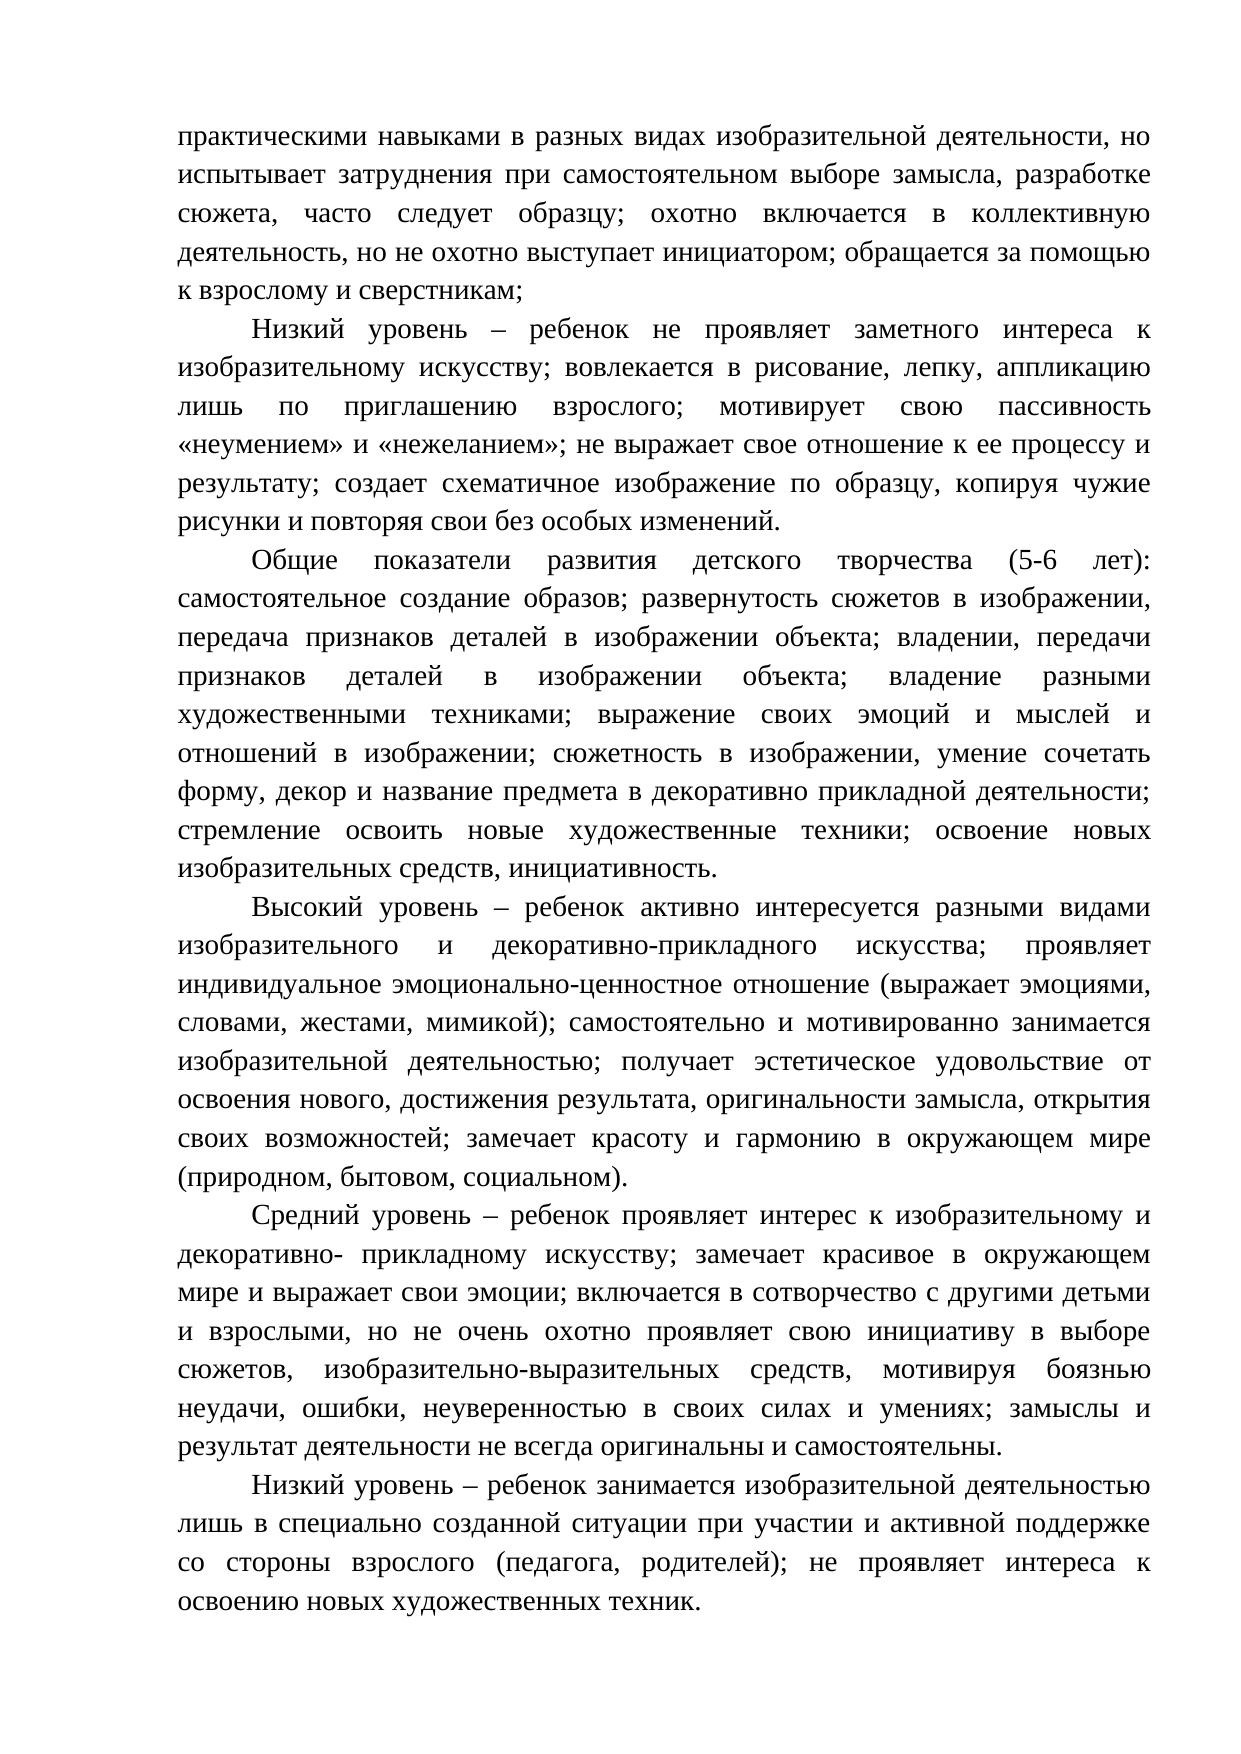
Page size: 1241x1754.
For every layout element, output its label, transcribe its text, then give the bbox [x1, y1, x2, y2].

text Низкий уровень – ребенок занимается изобразительной деятельностью лишь в специально созданной ситуации при участии и активной поддержке со стороны взрослого (педагога, родителей); не проявляет интереса к освоению новых художественных техник. [177, 1467, 1152, 1616]
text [177, 118, 1152, 306]
text Общие показатели развития детского творчества (5-6 лет): самостоятельное создание образов; развернутость сюжетов в изображении, передача признаков деталей в изображении объекта; владении, передачи признаков деталей в изображении объекта; владение разными художественными техниками; выражение своих эмоций и мыслей и отношений в изображении; сюжетность в изображении, умение сочетать форму, декор и название предмета в декоративно прикладной деятельности; стремление освоить новые художественные техники; освоение новых изобразительных средств, инициативность. [177, 542, 1152, 884]
text Низкий уровень – ребенок не проявляет заметного интереса к изобразительному искусству; вовлекается в рисование, лепку, аппликацию лишь по приглашению взрослого; мотивирует свою пассивность «неумением» и «нежеланием»; не выражает свое отношение к ее процессу и результату; создает схематичное изображение по образцу, копируя чужие рисунки и повторяя свои без особых изменений. [177, 311, 1152, 537]
text Средний уровень – ребенок проявляет интерес к изобразительному и декоративно- прикладному искусству; замечает красивое в окружающем мире и выражает свои эмоции; включается в сотворчество с другими детьми и взрослыми, но не очень охотно проявляет свою инициативу в выборе сюжетов, изобразительно-выразительных средств, мотивируя боязнью неудачи, ошибки, неуверенностью в своих силах и умениях; замыслы и результат деятельности не всегда оригинальны и самостоятельны. [177, 1197, 1152, 1462]
text Высокий уровень – ребенок активно интересуется разными видами изобразительного и декоративно-прикладного искусства; проявляет индивидуальное эмоционально-ценностное отношение (выражает эмоциями, словами, жестами, мимикой); самостоятельно и мотивированно занимается изобразительной деятельностью; получает эстетическое удовольствие от освоения нового, достижения результата, оригинальности замысла, открытия своих возможностей; замечает красоту и гармонию в окружающем мире (природном, бытовом, социальном). [177, 889, 1152, 1192]
